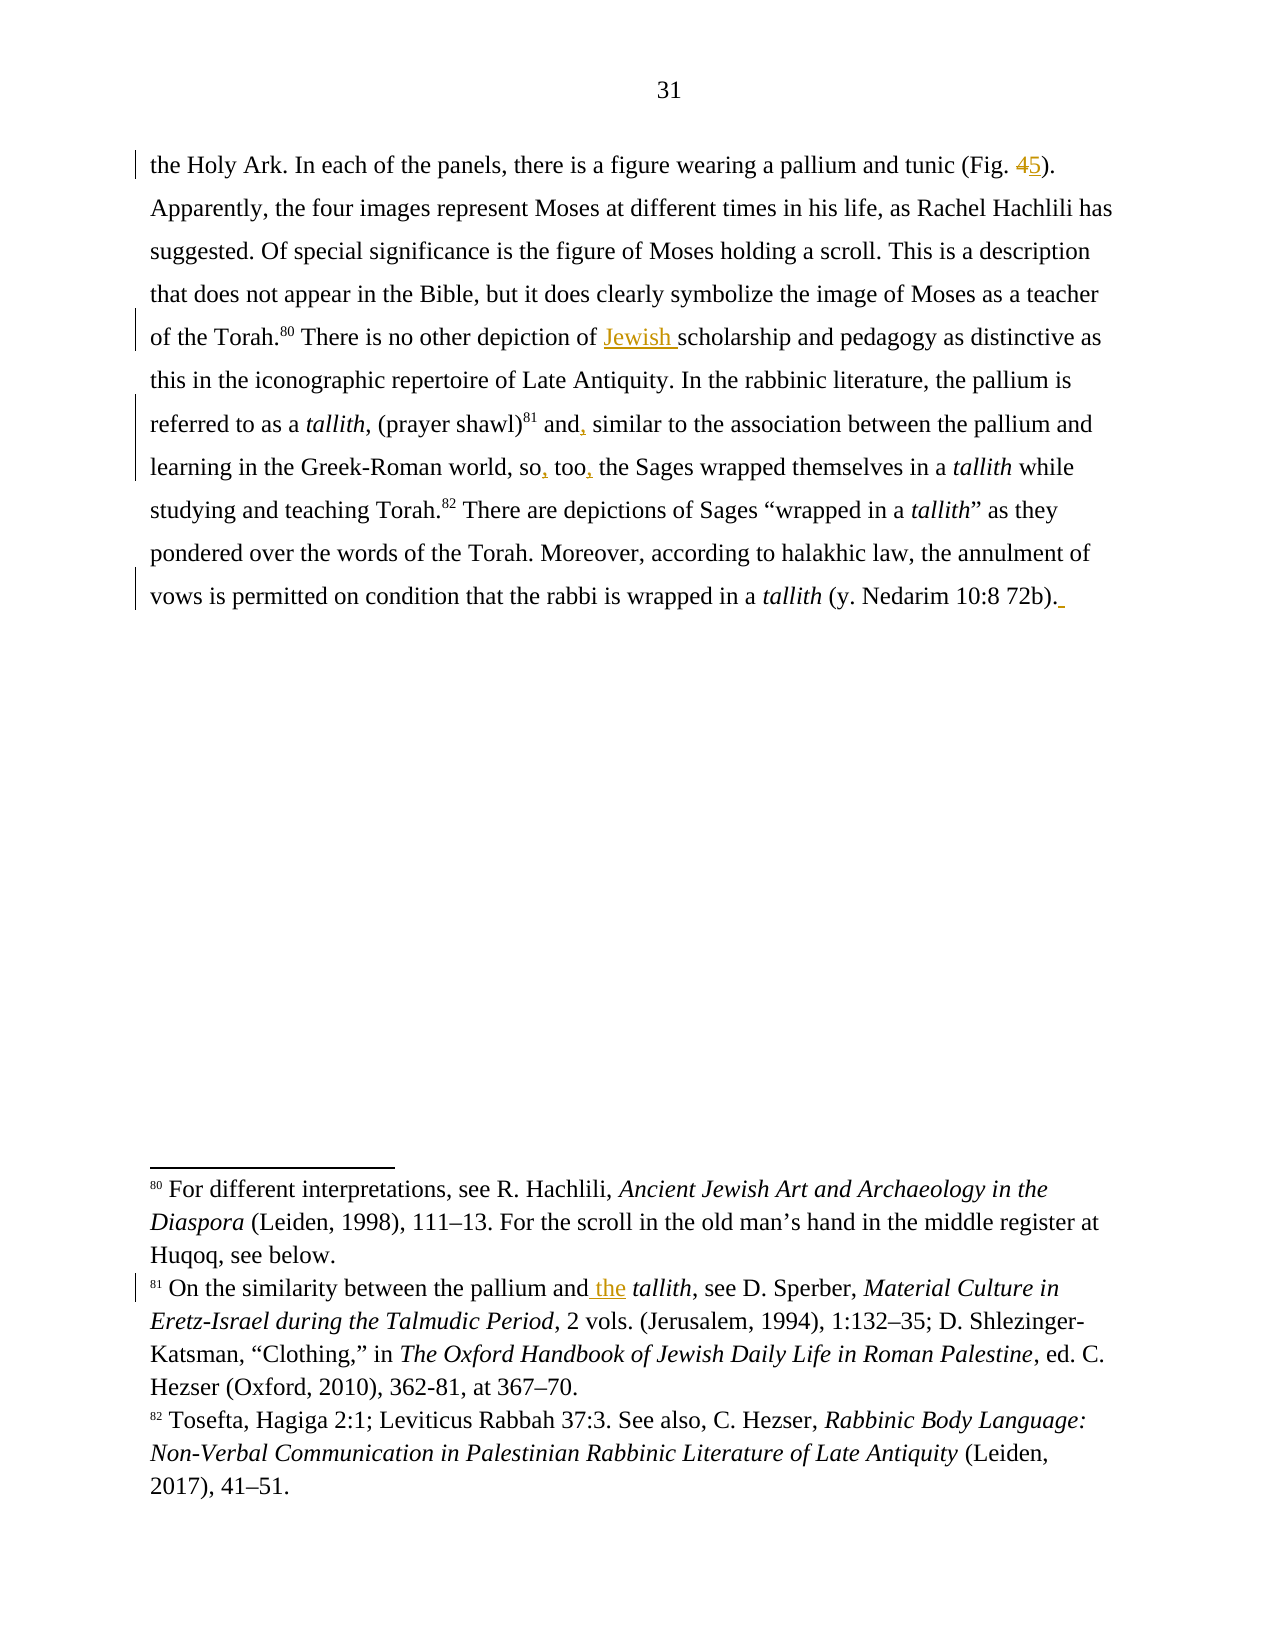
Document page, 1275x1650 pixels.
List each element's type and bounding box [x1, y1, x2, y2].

text [150, 150, 1125, 610]
